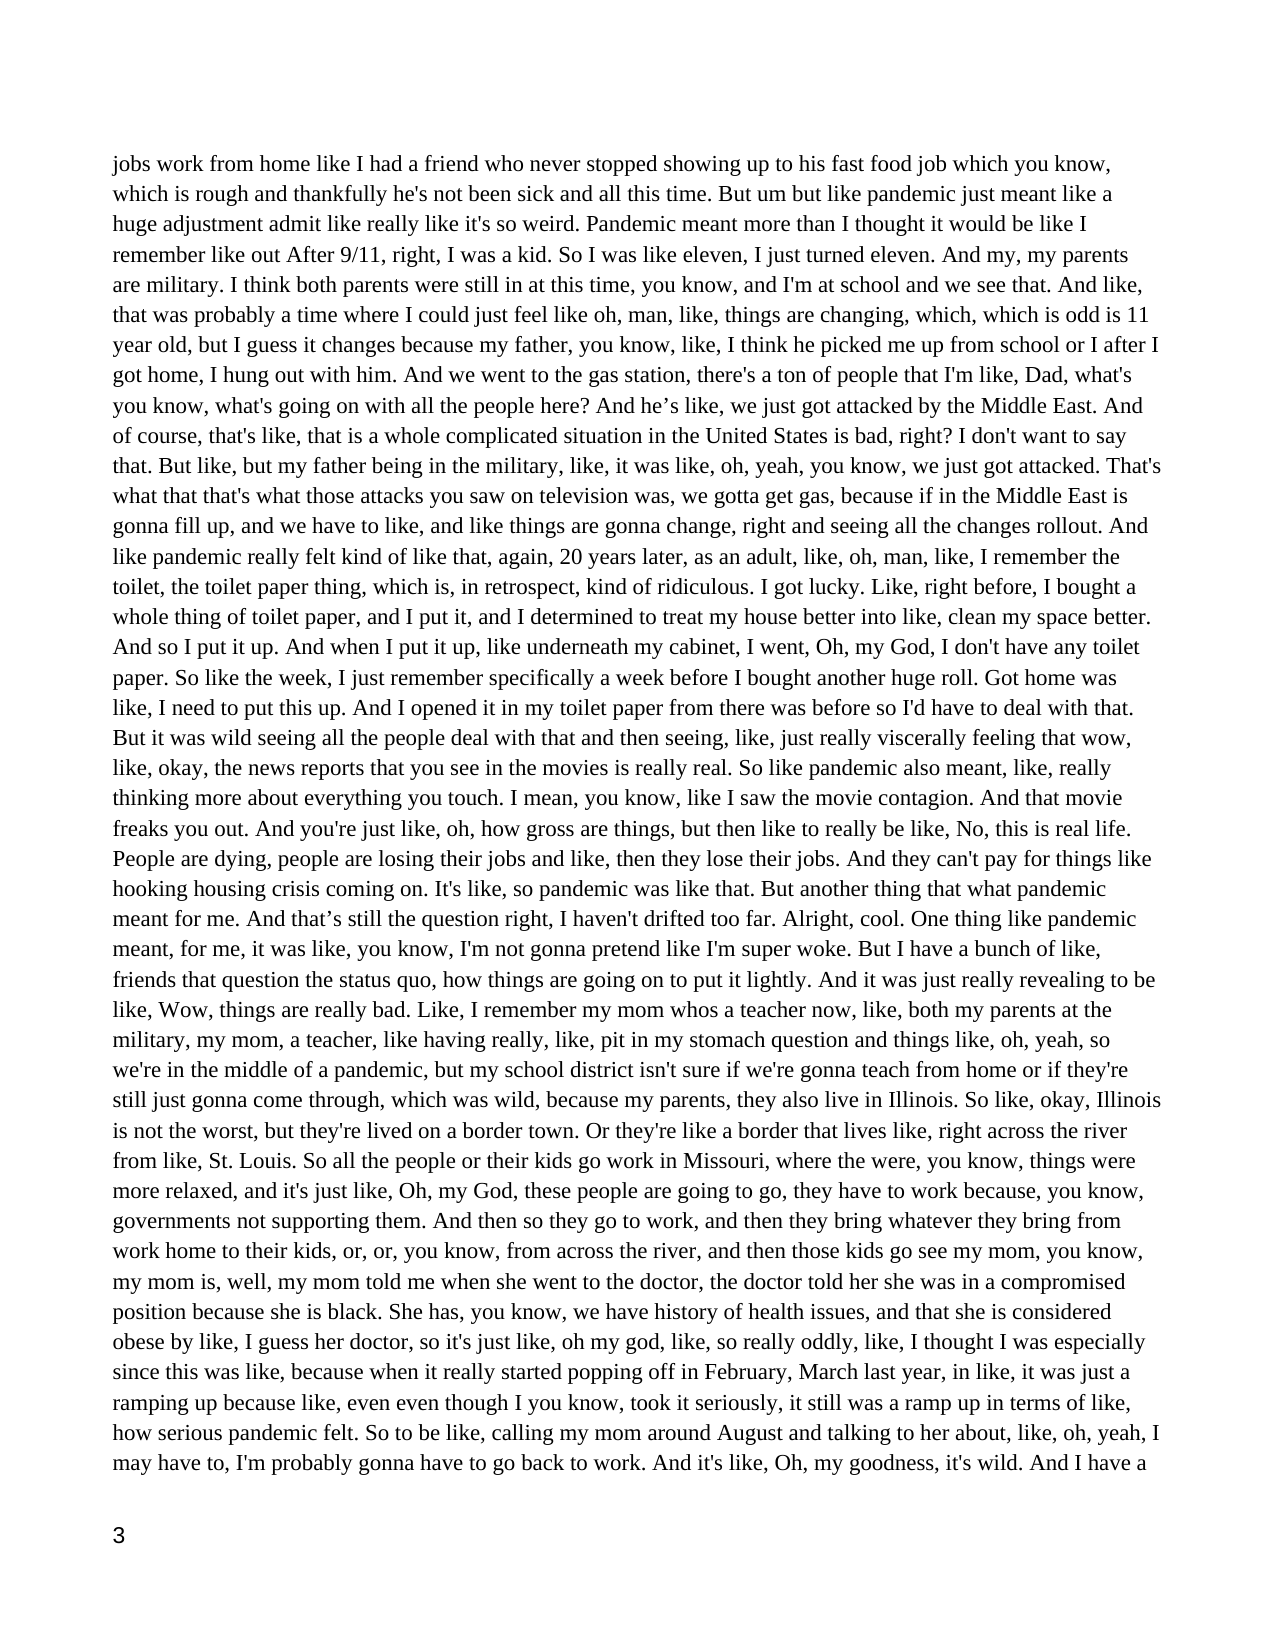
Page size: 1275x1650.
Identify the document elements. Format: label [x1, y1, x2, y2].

text [112, 150, 1162, 1475]
